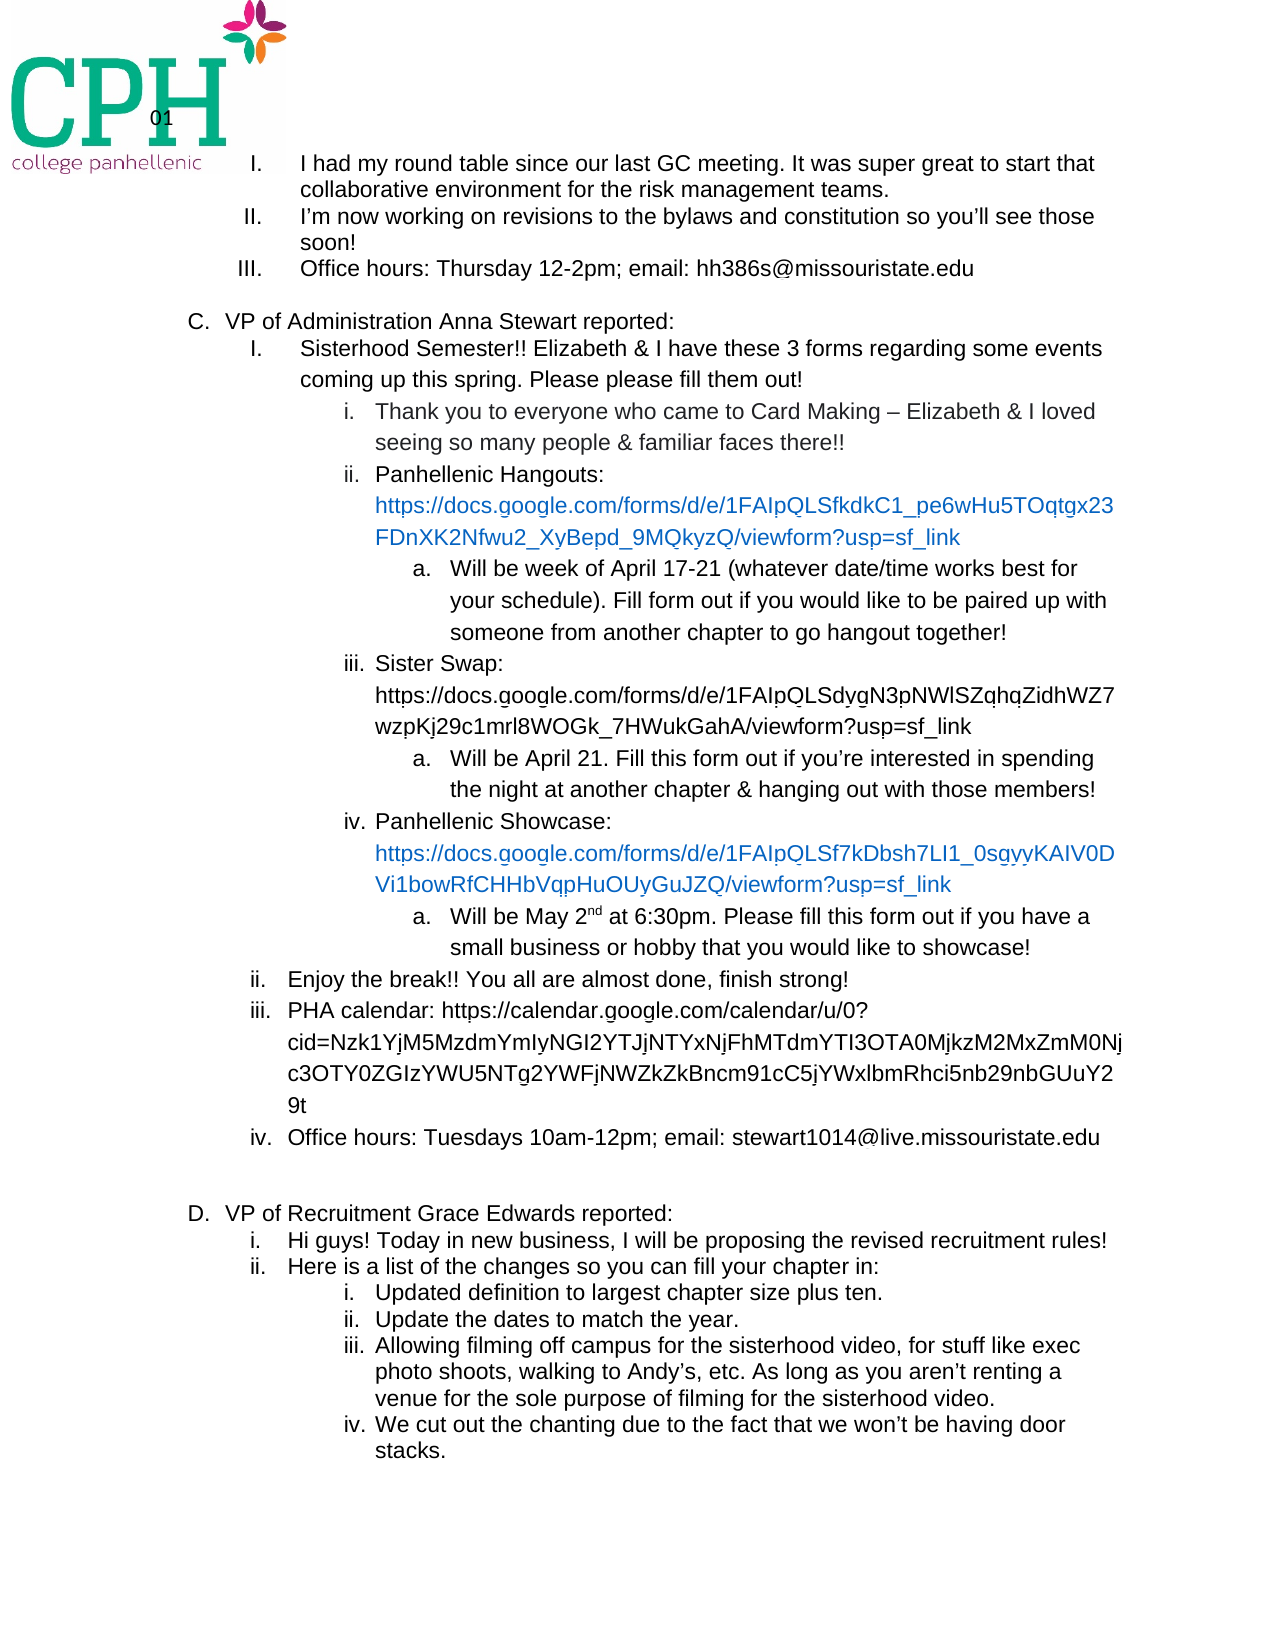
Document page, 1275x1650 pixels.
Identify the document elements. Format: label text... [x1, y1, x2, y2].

list Will be week of April 17-21 (whatever date/time works best for your schedule). Fill form out if you would like to be paired up with someone from another chapter to go hangout together! [412, 555, 1125, 645]
list I had my round table since our last GC meeting. It was super great to start that collaborative environment for the risk management teams. [262, 150, 1125, 203]
list VP of Recruitment Grace Edwards reported: [187, 1200, 1125, 1227]
list Update the dates to match the year. [343, 1306, 1125, 1332]
picture [11, 0, 287, 174]
list Updated definition to largest chapter size plus ten. [343, 1279, 1125, 1306]
list Enjoy the break!! You all are almost done, finish strong! [250, 966, 1125, 992]
list Office hours: Tuesdays 10am-12pm; email: stewart1014@live.missouristate.edu [250, 1123, 1125, 1150]
list VP of Administration Anna Stewart reported: [187, 308, 1125, 334]
list Hi guys! Today in new business, I will be proposing the revised recruitment rules! [250, 1227, 1125, 1253]
list Thank you to everyone who came to Card Making – Elizabeth & I loved seeing so many people & familiar faces there!! [343, 398, 1125, 456]
list PHA calendar: https://calendar.google.com/calendar/u/0?cid=Nzk1YjM5MzdmYmIyNGI2YTJjNTYxNjFhMTdmYTI3OTA0MjkzM2MxZmM0Njc3OTY0ZGIzYWU5NTg2YWFjNWZkZkBncm91cC5jYWxlbmRhci5nb29nbGUuY29t [250, 997, 1125, 1118]
list Sisterhood Semester!! Elizabeth & I have these 3 forms regarding some events coming up this spring. Please please fill them out! [262, 334, 1125, 392]
list Panhellenic Showcase: https://docs.google.com/forms/d/e/1FAIpQLSf7kDbsh7LI1_0sgyyKAIV0DVi1bowRfCHHbVqpHuOUyGuJZQ/viewform?usp=sf_link [343, 808, 1125, 897]
list Allowing filming off campus for the sisterhood video, for stuff like exec photo shoots, walking to Andy’s, etc. As long as you aren’t renting a venue for the sole purpose of filming for the sisterhood video. [343, 1332, 1125, 1411]
list Will be April 21. Fill this form out if you’re interested in spending the night at another chapter & hanging out with those members! [412, 745, 1125, 803]
list We cut out the chanting due to the fact that we won’t be having door stacks. [343, 1411, 1125, 1464]
list Will be May 2nd at 6:30pm. Please fill this form out if you have a small business or hobby that you would like to showcase! [412, 903, 1125, 961]
list I’m now working on revisions to the bylaws and constitution so you’ll see those soon! [262, 203, 1125, 255]
list Office hours: Thursday 12-2pm; email: hh386s@missouristate.edu [262, 255, 1125, 282]
list Here is a list of the changes so you can fill your chapter in: [250, 1253, 1125, 1279]
list Panhellenic Hangouts: https://docs.google.com/forms/d/e/1FAIpQLSfkdkC1_pe6wHu5TOqtgx23FDnXK2Nfwu2_XyBepd_9MQkyzQ/viewform?usp=sf_link [343, 461, 1125, 550]
list Sister Swap: https://docs.google.com/forms/d/e/1FAIpQLSdygN3pNWlSZqhqZidhWZ7wzpKj29c1mrl8WOGk_7HWukGahA/viewform?usp=sf_link [343, 650, 1125, 739]
